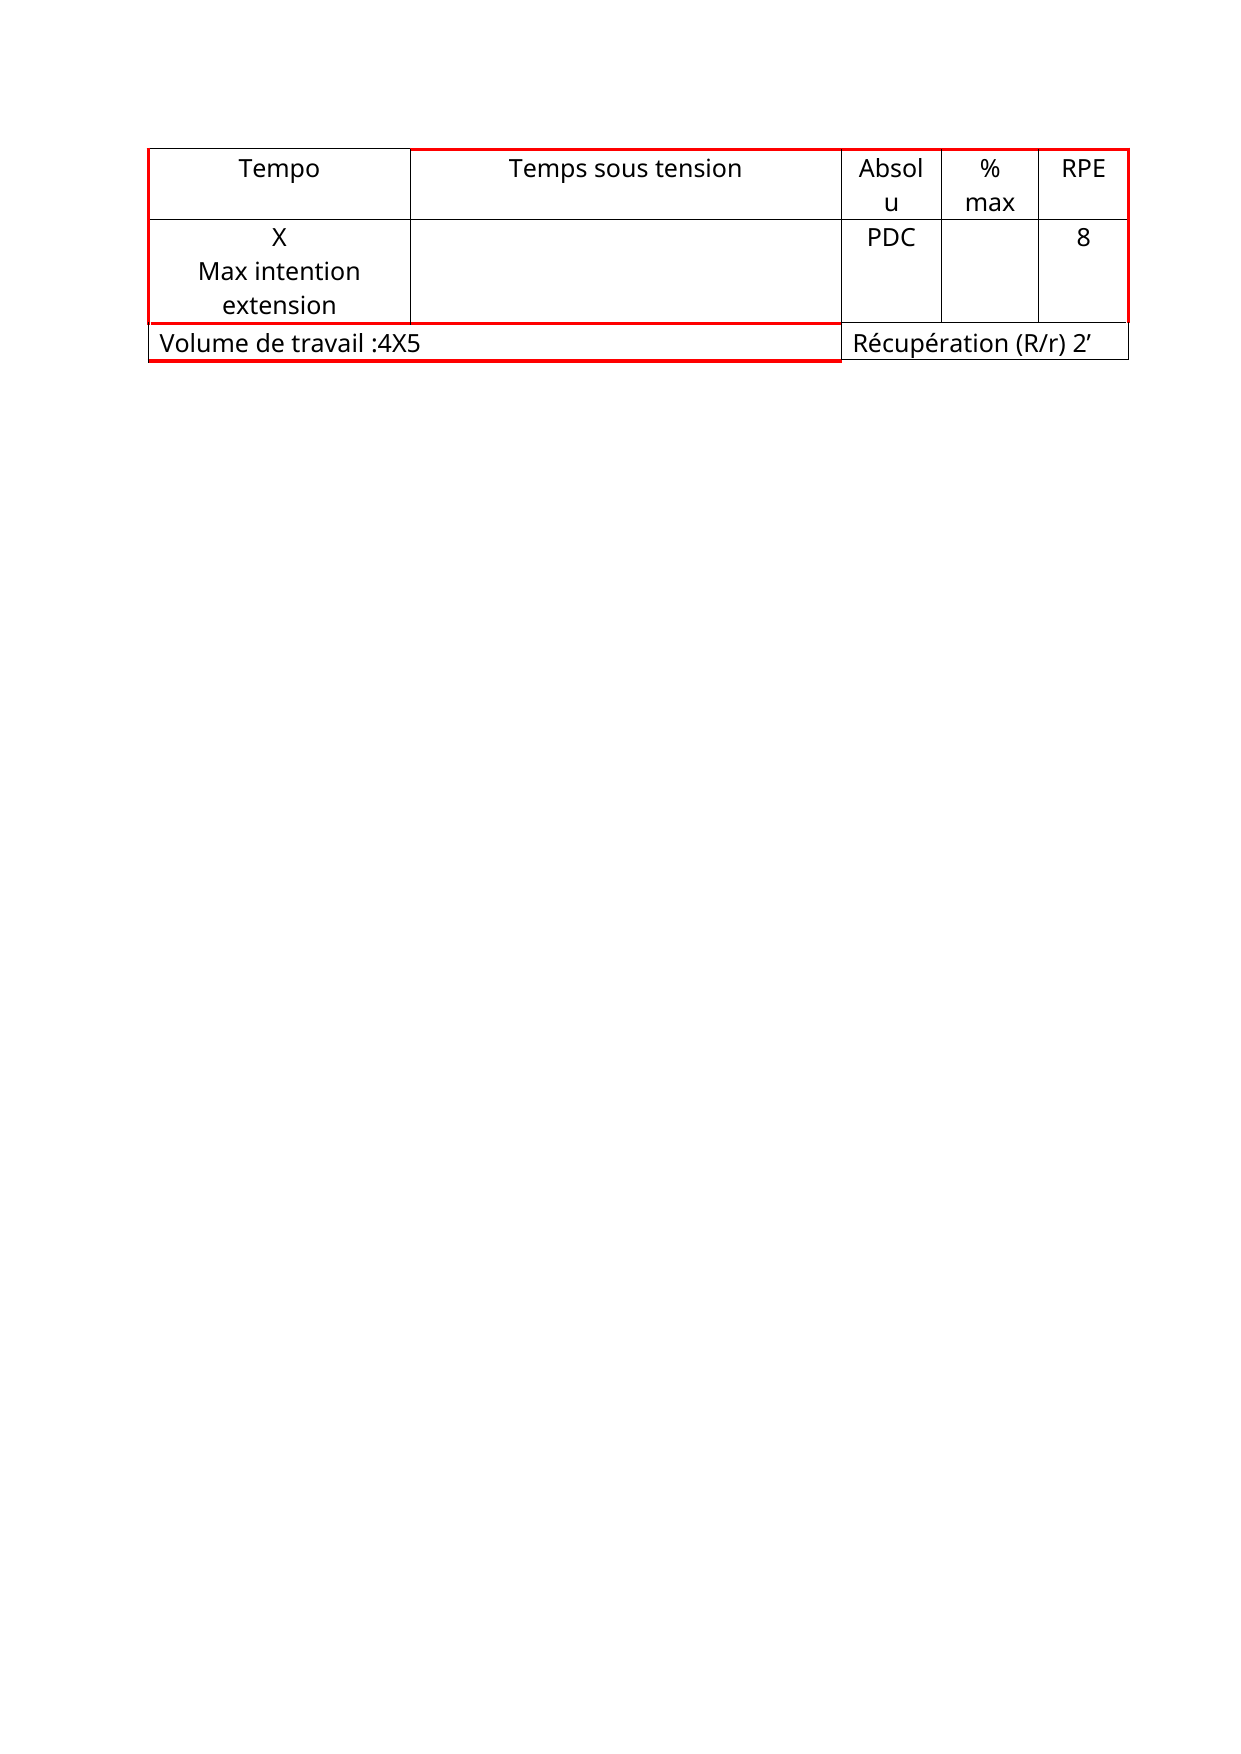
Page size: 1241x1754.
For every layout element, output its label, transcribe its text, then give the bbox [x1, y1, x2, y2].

table_cell Tempo [150, 149, 410, 219]
table_cell Volume de travail :4X5 [149, 323, 841, 359]
table_cell [942, 220, 1038, 322]
table_cell Récupération (R/r) 2’ [842, 322, 1128, 359]
table_cell X Max intention extension [150, 220, 410, 322]
table_cell RPE [1039, 151, 1127, 219]
table_cell PDC [842, 220, 941, 322]
table_cell % max [942, 151, 1038, 219]
table_cell Temps sous tension [411, 151, 841, 219]
table_cell 8 [1039, 220, 1127, 322]
table_cell Absolu [842, 151, 941, 219]
table_cell [411, 220, 841, 322]
